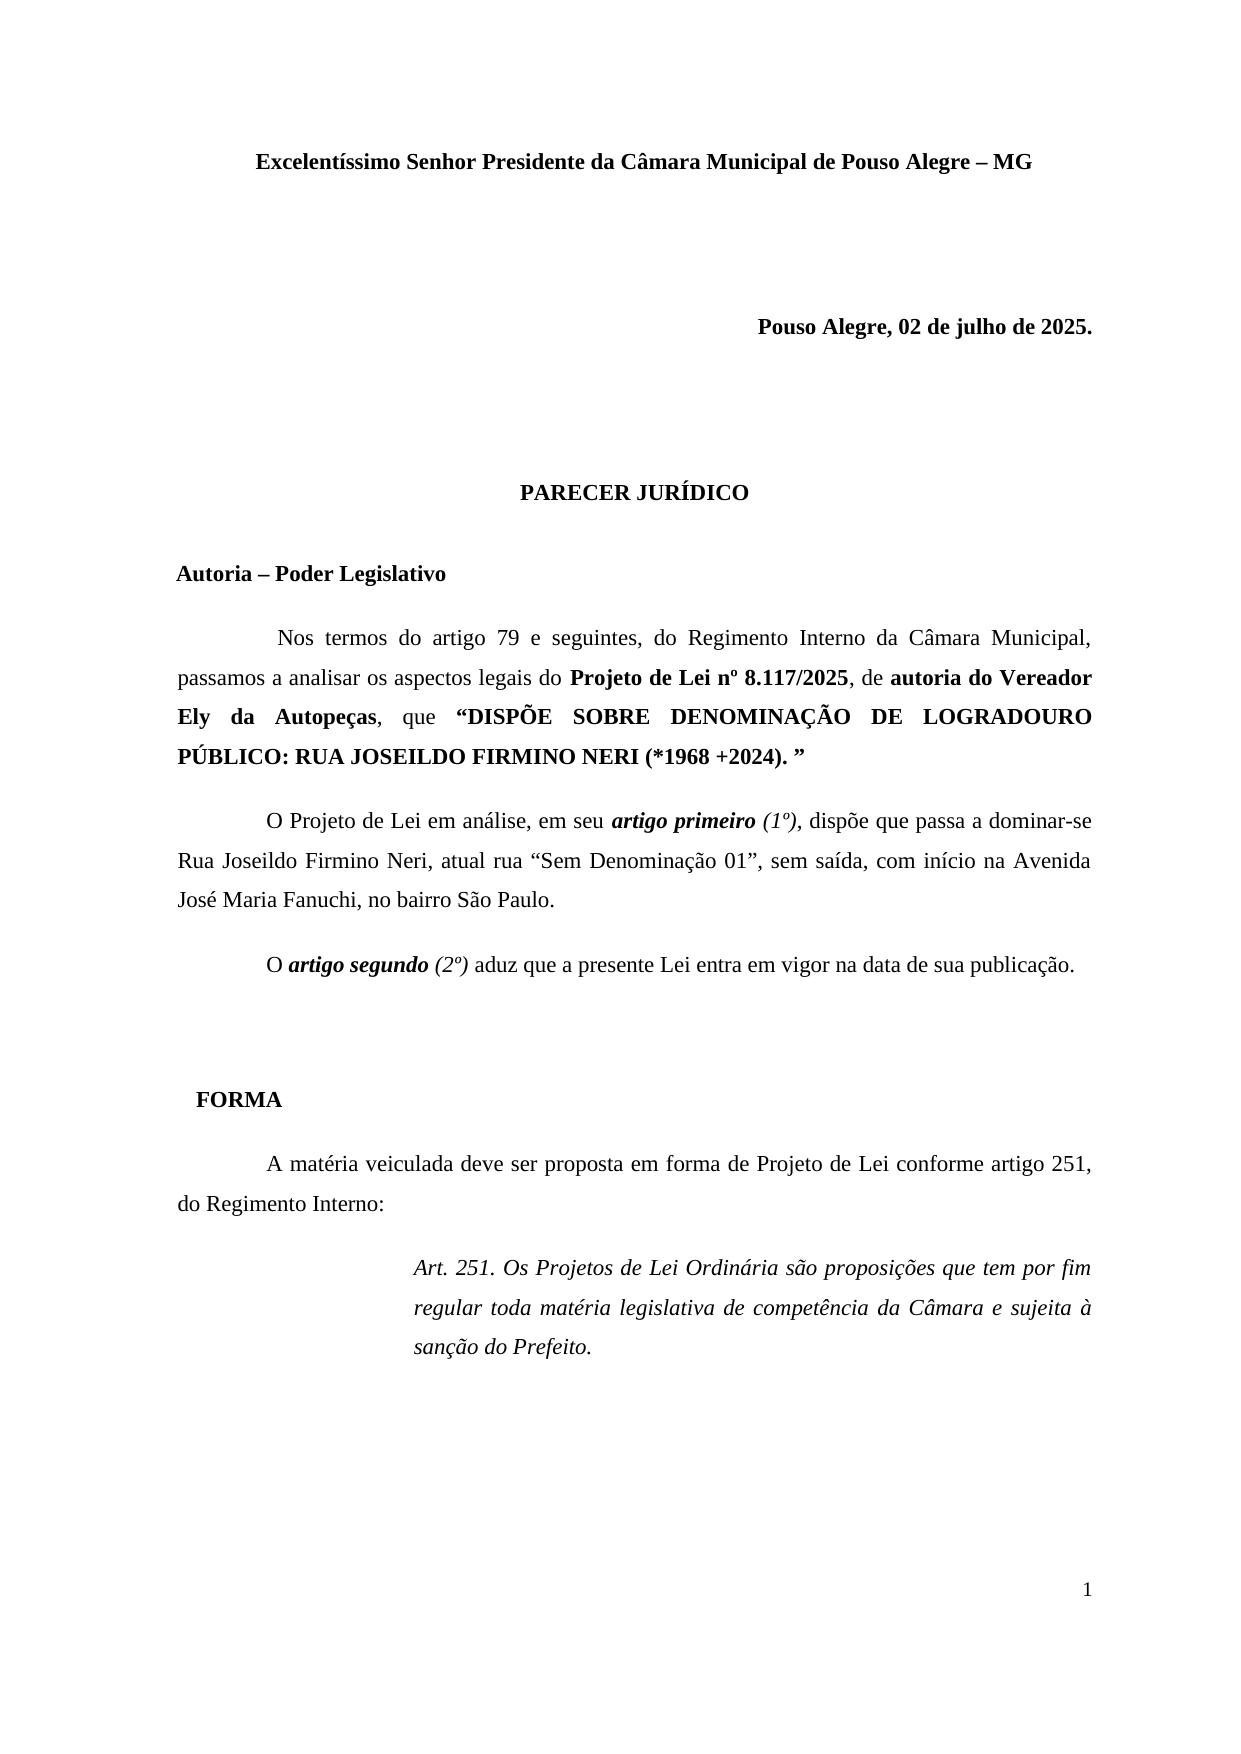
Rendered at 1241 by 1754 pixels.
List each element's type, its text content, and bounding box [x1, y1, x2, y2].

text PARECER JURÍDICO [177, 478, 1092, 505]
text Pouso Alegre, 02 de julho de 2025. [177, 313, 1092, 339]
subtitle Excelentíssimo Senhor Presidente da Câmara Municipal de Pouso Alegre – MG [196, 148, 1093, 174]
subtitle Autoria – Poder Legislativo [176, 560, 1093, 586]
text O artigo segundo (2º) aduz que a presente Lei entra em vigor na data de sua publicação. [177, 951, 1093, 977]
subtitle FORMA [196, 1086, 1093, 1112]
text O Projeto de Lei em análise, em seu artigo primeiro (1º), dispõe que passa a dominar-se Rua Joseildo Firmino Neri, atual rua “Sem Denominação 01”, sem saída, com início na Avenida José Maria Fanuchi, no bairro São Paulo. [177, 807, 1093, 913]
text Art. 251. Os Projetos de Lei Ordinária são proposições que tem por fim regular toda matéria legislativa de competência da Câmara e sujeita à sanção do Prefeito. [413, 1254, 1093, 1360]
text A matéria veiculada deve ser proposta em forma de Projeto de Lei conforme artigo 251, do Regimento Interno: [177, 1150, 1093, 1216]
text Nos termos do artigo 79 e seguintes, do Regimento Interno da Câmara Municipal, passamos a analisar os aspectos legais do Projeto de Lei nº 8.117/2025, de autoria do Vereador Ely da Autopeças, que “DISPÕE SOBRE DENOMINAÇÃO DE LOGRADOURO PÚBLICO: RUA JOSEILDO FIRMINO NERI (*1968 +2024). ” [177, 624, 1093, 769]
